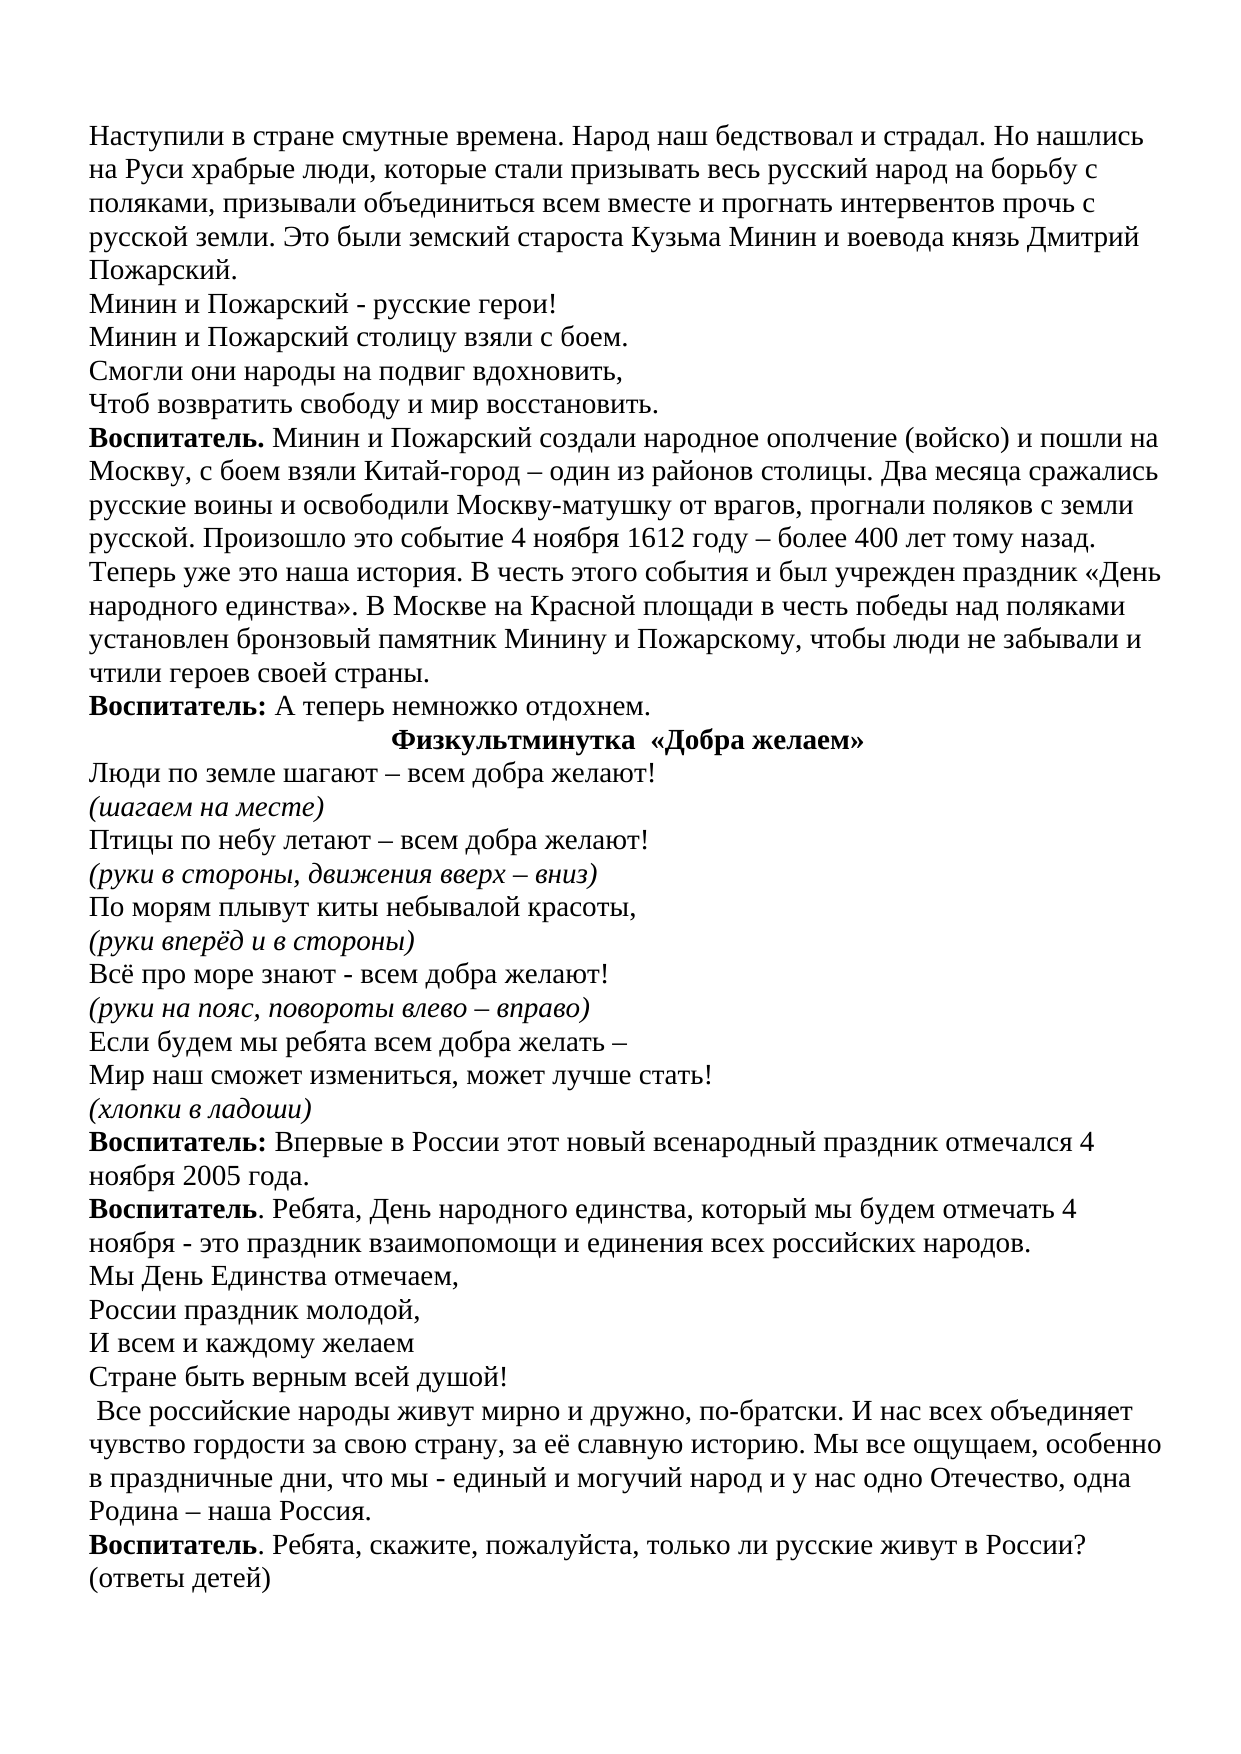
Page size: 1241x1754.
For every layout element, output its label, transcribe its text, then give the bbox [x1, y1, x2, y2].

text Люди по земле шагают – всем добра желают! [89, 755, 1167, 789]
text Физкультминутка «Добра желаем» [89, 722, 1167, 755]
text Воспитатель: А теперь немножко отдохнем. [89, 688, 1167, 722]
text Воспитатель: Впервые в России этот новый всенародный праздник отмечался 4 ноября 2005 года. [89, 1124, 1167, 1191]
text (руки в стороны, движения вверх – вниз) [89, 856, 1167, 889]
text Наступили в стране смутные времена. Народ наш бедствовал и страдал. Но нашлись на Руси храбрые люди, которые стали призывать весь русский народ на борьбу с поляками, призывали объединиться всем вместе и прогнать интервентов прочь с русской земли. Это были земский староста Кузьма Минин и воевода князь Дмитрий Пожарский. [89, 118, 1167, 286]
text По морям плывут киты небывалой красоты, [89, 889, 1167, 923]
text Чтоб возвратить свободу и мир восстановить. [89, 386, 1167, 420]
text Минин и Пожарский столицу взяли с боем. [89, 319, 1167, 353]
text (хлопки в ладоши) [89, 1091, 1167, 1124]
text Минин и Пожарский - русские герои! [89, 286, 1167, 319]
text Воспитатель. Минин и Пожарский создали народное ополчение (войско) и пошли на Москву, с боем взяли Китай-город – один из районов столицы. Два месяца сражались русские воины и освободили Москву-матушку от врагов, прогнали поляков с земли русской. Произошло это событие 4 ноября 1612 году – более 400 лет тому назад. Теперь уже это наша история. В честь этого события и был учрежден праздник «День народного единства». В Москве на Красной площади в честь победы над поляками установлен бронзовый памятник Минину и Пожарскому, чтобы люди не забывали и чтили героев своей страны. [89, 420, 1167, 688]
text Мир наш сможет измениться, может лучше стать! [89, 1057, 1167, 1091]
text (руки на пояс, повороты влево – вправо) [89, 990, 1167, 1024]
text Птицы по небу летают – всем добра желают! [89, 822, 1167, 856]
text (шагаем на месте) [89, 789, 1167, 822]
text Всё про море знают - всем добра желают! [89, 957, 1167, 990]
text (руки вперёд и в стороны) [89, 923, 1167, 957]
text Смогли они народы на подвиг вдохновить, [89, 353, 1167, 386]
text Воспитатель. Ребята, День народного единства, который мы будем отмечать 4 ноября - это праздник взаимопомощи и единения всех российских народов. [89, 1191, 1167, 1258]
text Все российские народы живут мирно и дружно, по-братски. И нас всех объединяет чувство гордости за свою страну, за её славную историю. Мы все ощущаем, особенно в праздничные дни, что мы - единый и могучий народ и у нас одно Отечество, одна Родина – наша Россия. [89, 1393, 1167, 1527]
text Если будем мы ребята всем добра желать – [89, 1024, 1167, 1057]
text Мы День Единства отмечаем, России праздник молодой, И всем и каждому желаем Стране быть верным всей душой! [89, 1258, 1167, 1393]
text Воспитатель. Ребята, скажите, пожалуйста, только ли русские живут в России? (ответы детей) [89, 1527, 1167, 1594]
